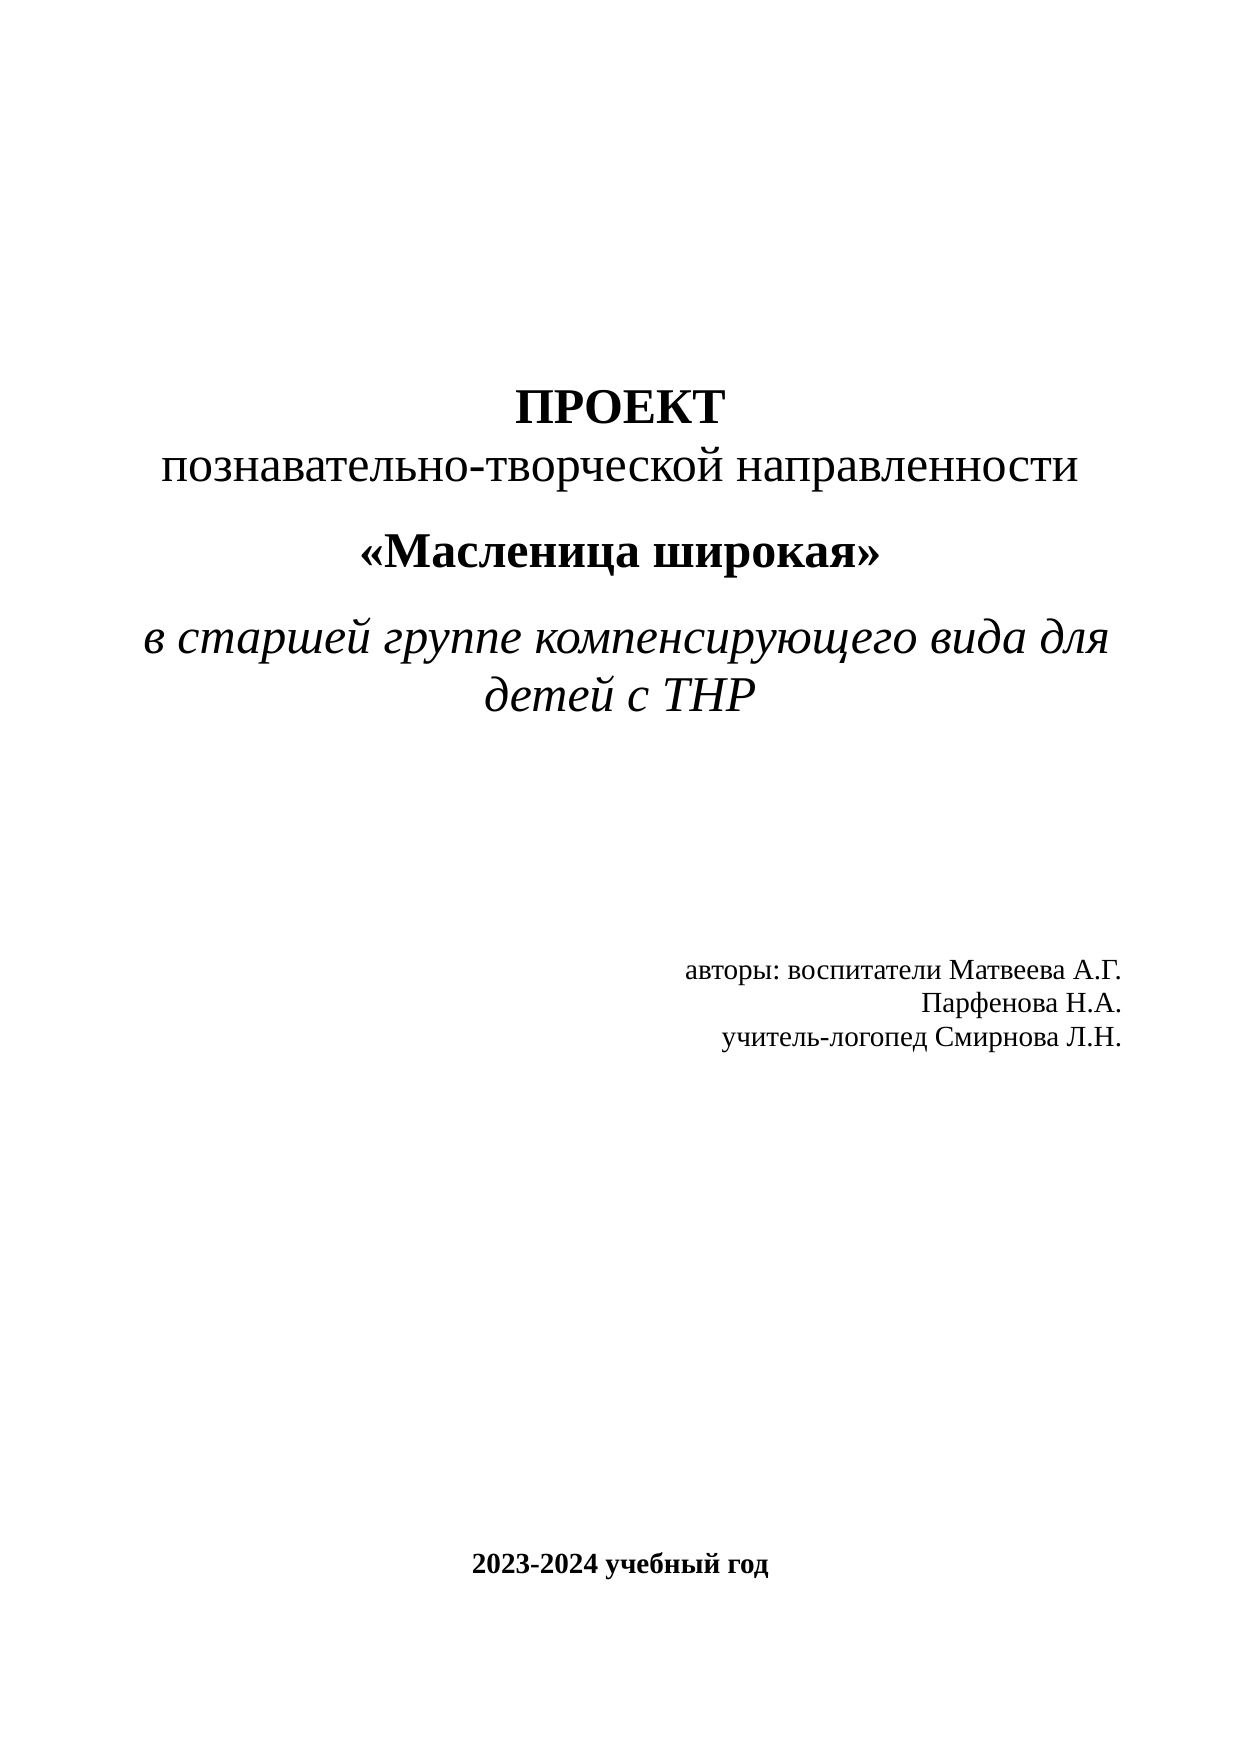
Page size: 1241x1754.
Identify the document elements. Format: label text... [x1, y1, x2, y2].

text авторы: воспитатели Матвеева А.Г. [118, 952, 1122, 985]
text Парфенова Н.А. [118, 985, 1122, 1019]
text познавательно-творческой направленности [118, 434, 1122, 492]
text в старшей группе компенсирующего вида для детей с ТНР [118, 607, 1122, 722]
text ПРОЕКТ [118, 377, 1122, 434]
text учитель-логопед Смирнова Л.Н. [118, 1019, 1122, 1052]
text 2023-2024 учебный год [118, 1546, 1122, 1579]
text «Масленица широкая» [118, 521, 1122, 578]
